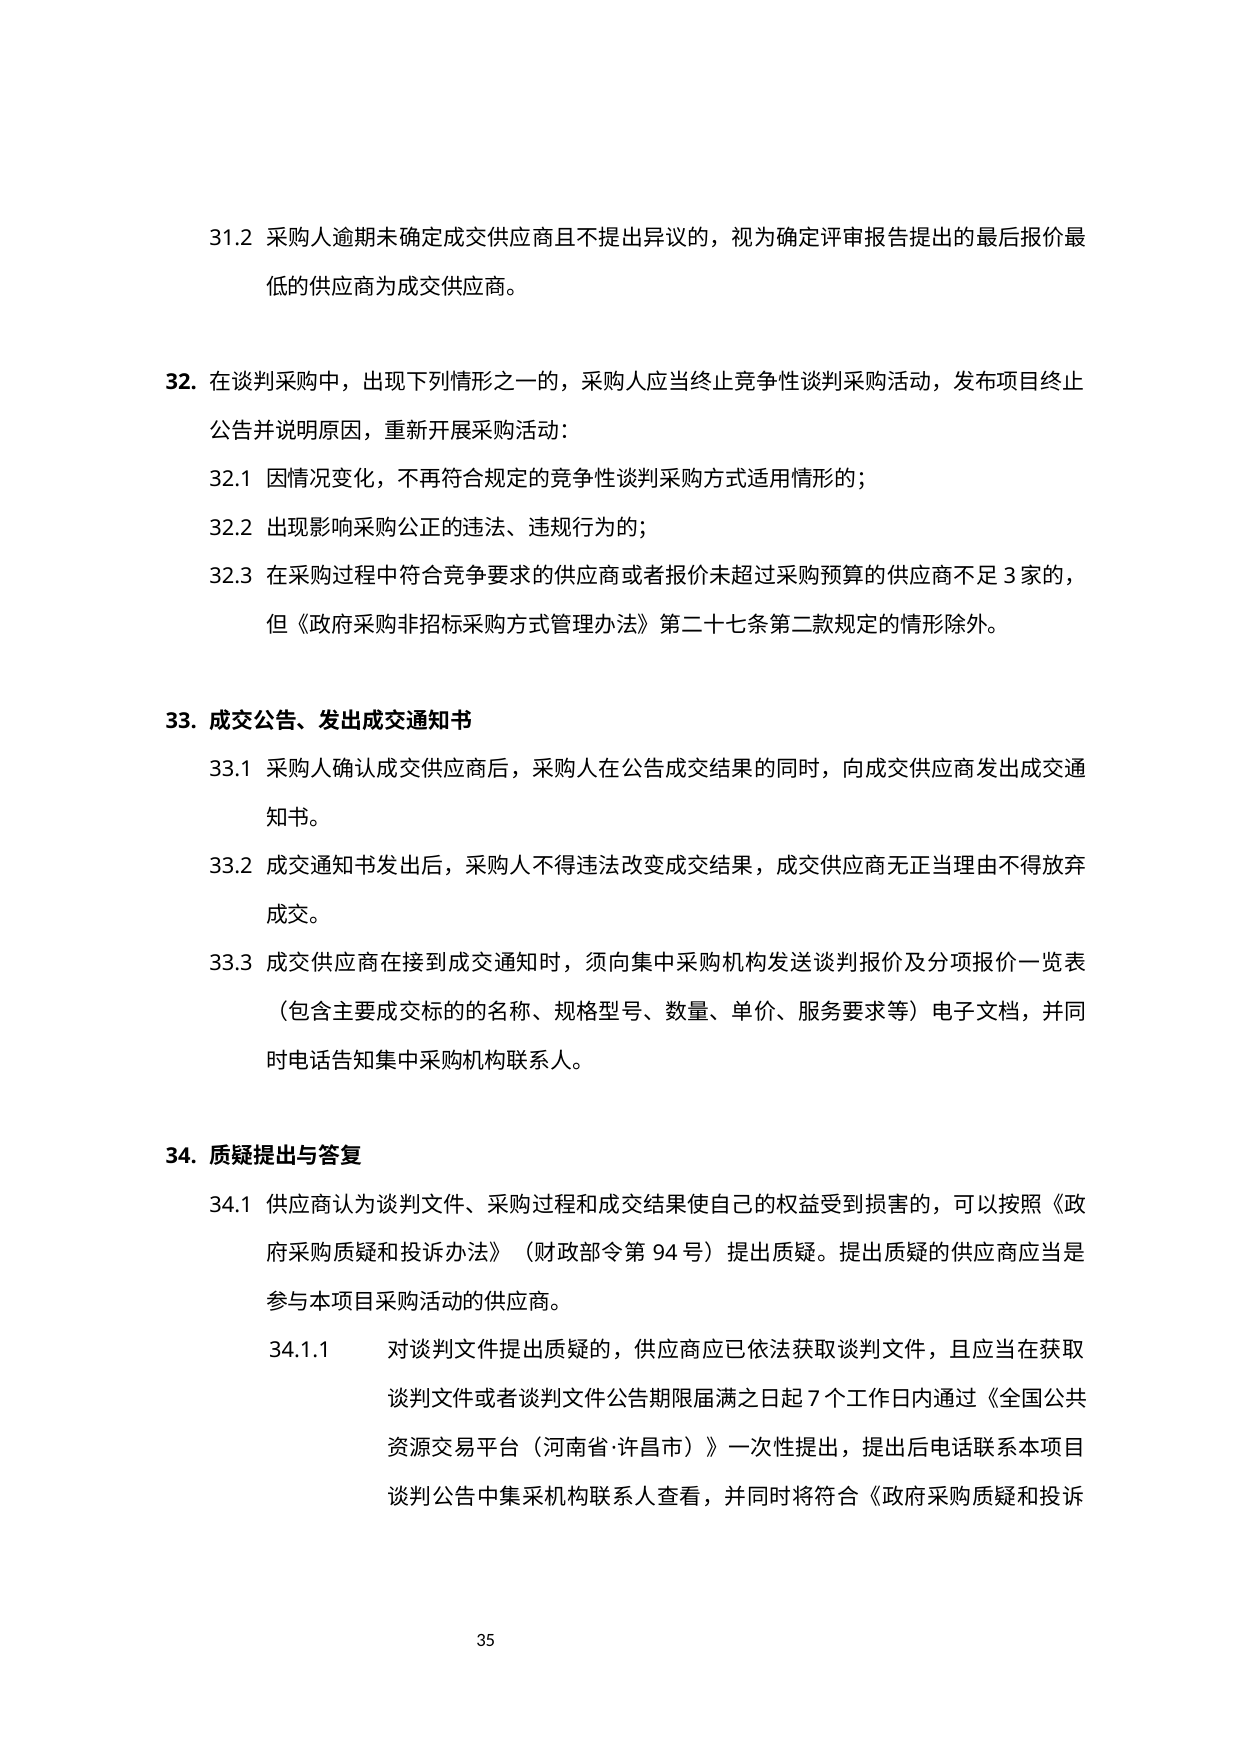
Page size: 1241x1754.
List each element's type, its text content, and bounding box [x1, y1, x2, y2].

list 在谈判采购中，出现下列情形之一的，采购人应当终止竞争性谈判采购活动，发布项目终止公告并说明原因，重新开展采购活动： [165, 364, 1087, 445]
list 成交公告、发出成交通知书 [165, 702, 1087, 735]
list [269, 1332, 1087, 1511]
list 成交供应商在接到成交通知时，须向集中采购机构发送谈判报价及分项报价一览表（包含主要成交标的的名称、规格型号、数量、单价、服务要求等）电子文档，并同时电话告知集中采购机构联系人。 [209, 945, 1087, 1075]
list 采购人逾期未确定成交供应商且不提出异议的，视为确定评审报告提出的最后报价最低的供应商为成交供应商。 [209, 219, 1087, 301]
list 在采购过程中符合竞争要求的供应商或者报价未超过采购预算的供应商不足3家的，但《政府采购非招标采购方式管理办法》第二十七条第二款规定的情形除外。 [209, 558, 1087, 639]
list 出现影响采购公正的违法、违规行为的； [209, 509, 1087, 542]
list 供应商认为谈判文件、采购过程和成交结果使自己的权益受到损害的，可以按照《政府采购质疑和投诉办法》（财政部令第94号）提出质疑。提出质疑的供应商应当是参与本项目采购活动的供应商。 [209, 1186, 1087, 1316]
list 成交通知书发出后，采购人不得违法改变成交结果，成交供应商无正当理由不得放弃成交。 [209, 848, 1087, 929]
list 因情况变化，不再符合规定的竞争性谈判采购方式适用情形的； [209, 461, 1087, 494]
list 质疑提出与答复 [165, 1138, 1087, 1171]
list 采购人确认成交供应商后，采购人在公告成交结果的同时，向成交供应商发出成交通知书。 [209, 751, 1087, 832]
